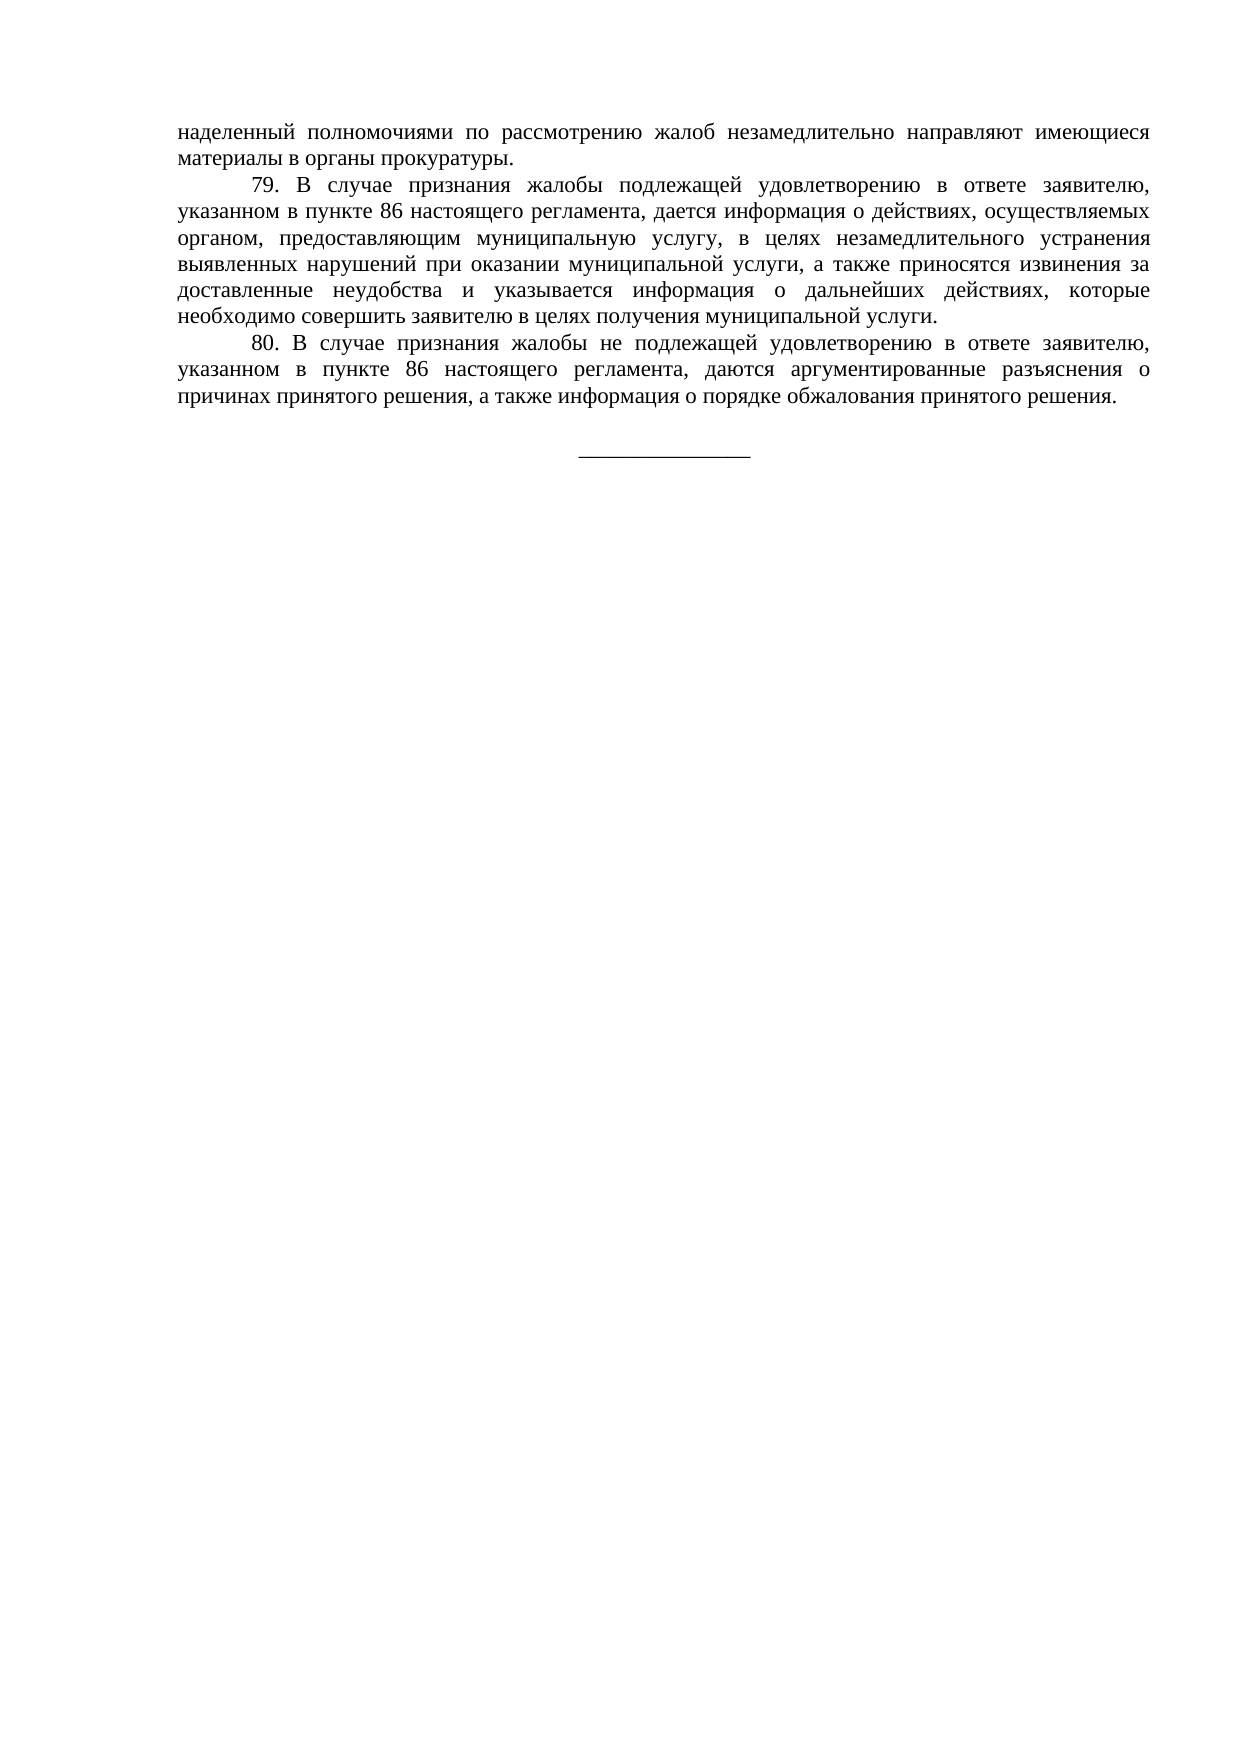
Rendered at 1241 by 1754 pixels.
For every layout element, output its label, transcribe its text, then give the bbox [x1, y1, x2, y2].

text 80. В случае признания жалобы не подлежащей удовлетворению в ответе заявителю, указанном в пункте 86 настоящего регламента, даются аргументированные разъяснения о причинах принятого решения, а также информация о порядке обжалования принятого решения. [177, 329, 1152, 408]
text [177, 118, 1152, 171]
text _______________ [177, 434, 1152, 461]
text 79. В случае признания жалобы подлежащей удовлетворению в ответе заявителю, указанном в пункте 86 настоящего регламента, дается информация о действиях, осуществляемых органом, предоставляющим муниципальную услугу, в целях незамедлительного устранения выявленных нарушений при оказании муниципальной услуги, а также приносятся извинения за доставленные неудобства и указывается информация о дальнейших действиях, которые необходимо совершить заявителю в целях получения муниципальной услуги. [177, 171, 1152, 329]
